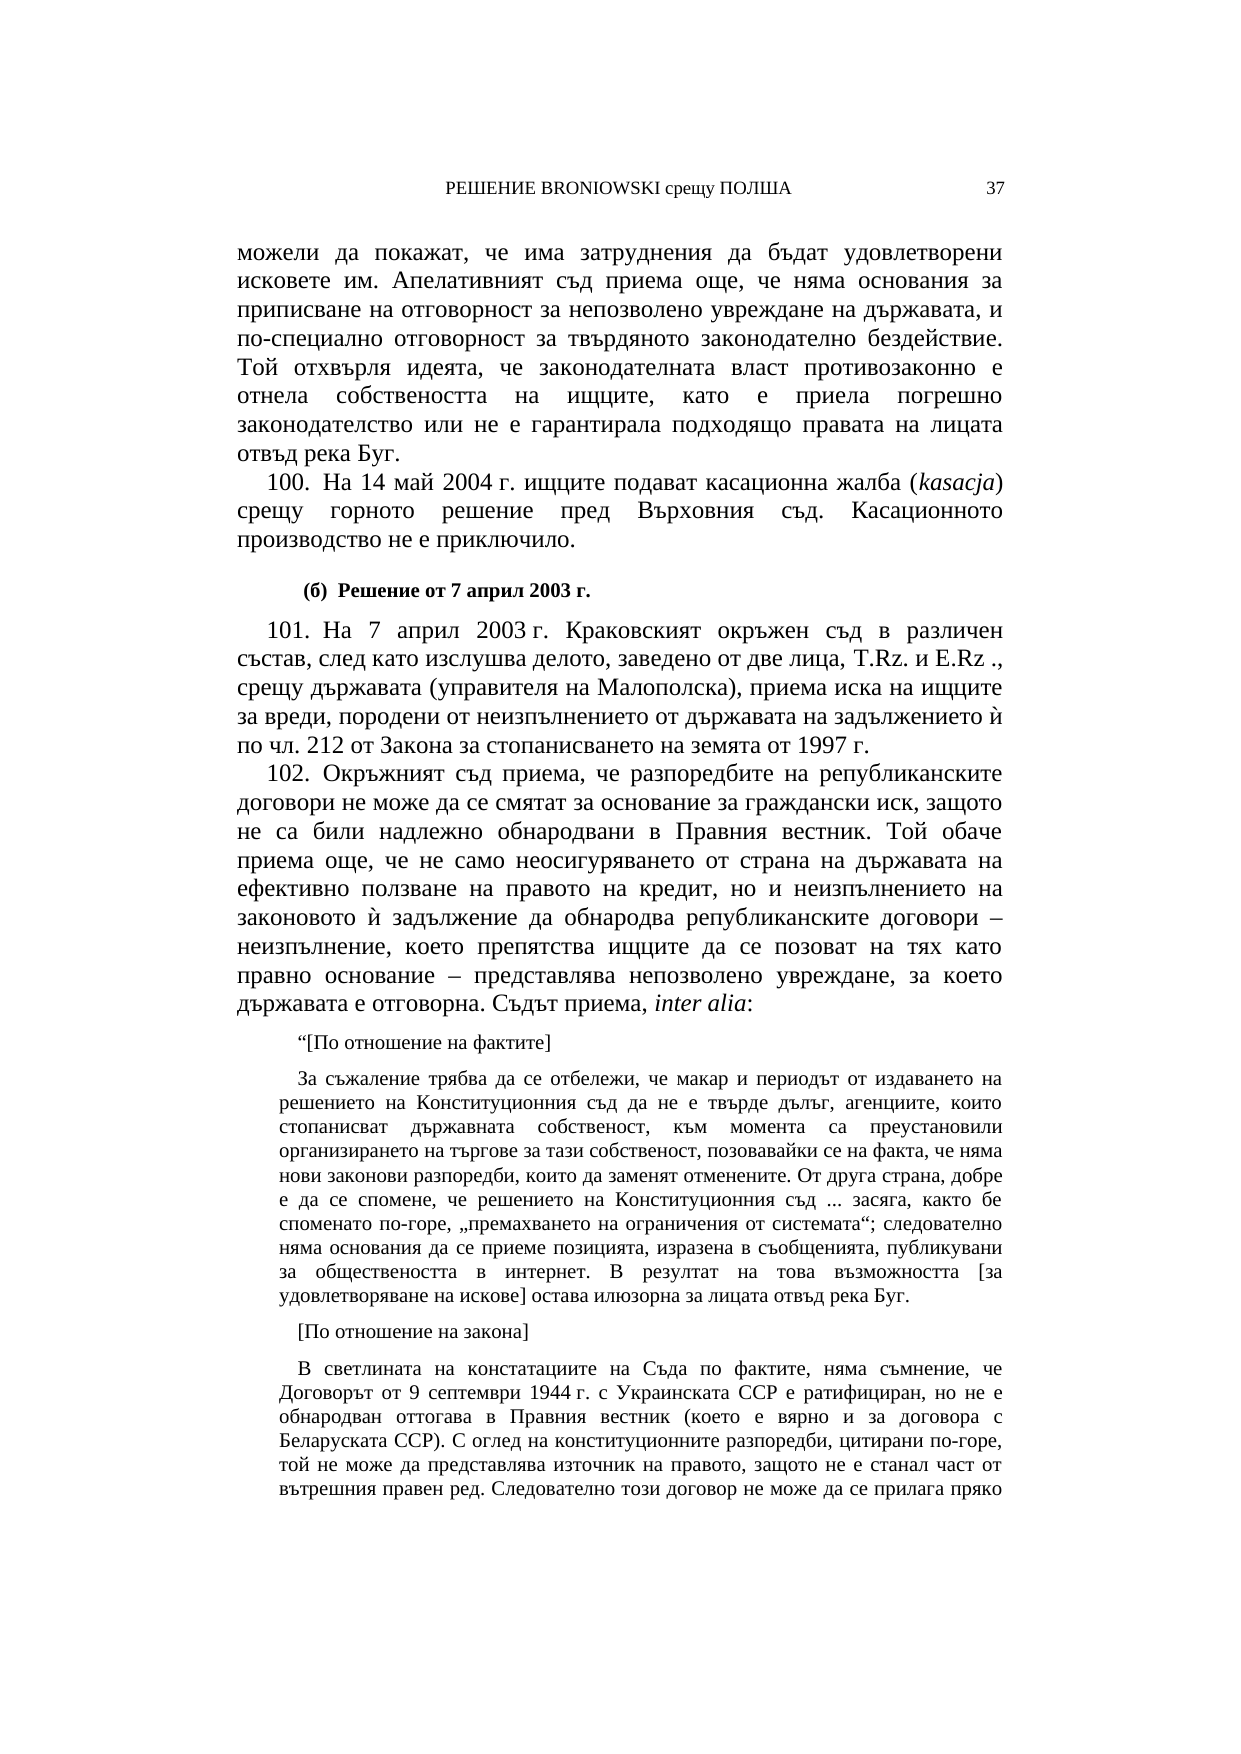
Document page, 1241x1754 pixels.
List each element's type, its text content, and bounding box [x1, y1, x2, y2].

text [По отношение на закона] [279, 1319, 1003, 1343]
text За съжаление трябва да се отбележи, че макар и периодът от издаването на решението на Конституционния съд да не е твърде дълъг, агенциите, които стопанисват държавната собственост, към момента са преустановили организирането на търгове за тази собственост, позовавайки се на факта, че няма нови законови разпоредби, които да заменят отменените. От друга страна, добре е да се спомене, че решението на Конституционния съд ... засяга, както бе споменато по-горе, „премахването на ограничения от системата“; следователно няма основания да се приеме позицията, изразена в съобщенията, публикувани за обществеността в интернет. В резултат на това възможността [за удовлетворяване на искове] остава илюзорна за лицата отвъд река Буг. [279, 1066, 1003, 1307]
text 101. На 7 април 2003 г. Краковският окръжен съд в различен състав, след като изслушва делото, заведено от две лица, T.Rz. и E.Rz ., срещу държавата (управителя на Малополска), приема иска на ищците за вреди, породени от неизпълнението от държавата на задължението ѝ по чл. 212 от Закона за стопанисването на земята от 1997 г. [237, 615, 1003, 758]
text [279, 1356, 1003, 1500]
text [237, 237, 1003, 467]
text (б) Решение от 7 април 2003 г. [303, 578, 1003, 602]
text 102. Окръжният съд приема, че разпоредбите на републиканските договори не може да се смятат за основание за граждански иск, защото не са били надлежно обнародвани в Правния вестник. Той обаче приема още, че не само неосигуряването от страна на държавата на ефективно ползване на правото на кредит, но и неизпълнението на законовото ѝ задължение да обнародва републиканските договори – неизпълнение, което препятства ищците да се позоват на тях като правно основание – представлява непозволено увреждане, за което държавата е отговорна. Съдът приема, inter alia: [237, 758, 1003, 1017]
text “[По отношение на фактите] [279, 1030, 1003, 1054]
text 100. На 14 май 2004 г. ищците подават касационна жалба (kasacja) срещу горното решение пред Върховния съд. Касационното производство не е приключило. [237, 467, 1003, 553]
